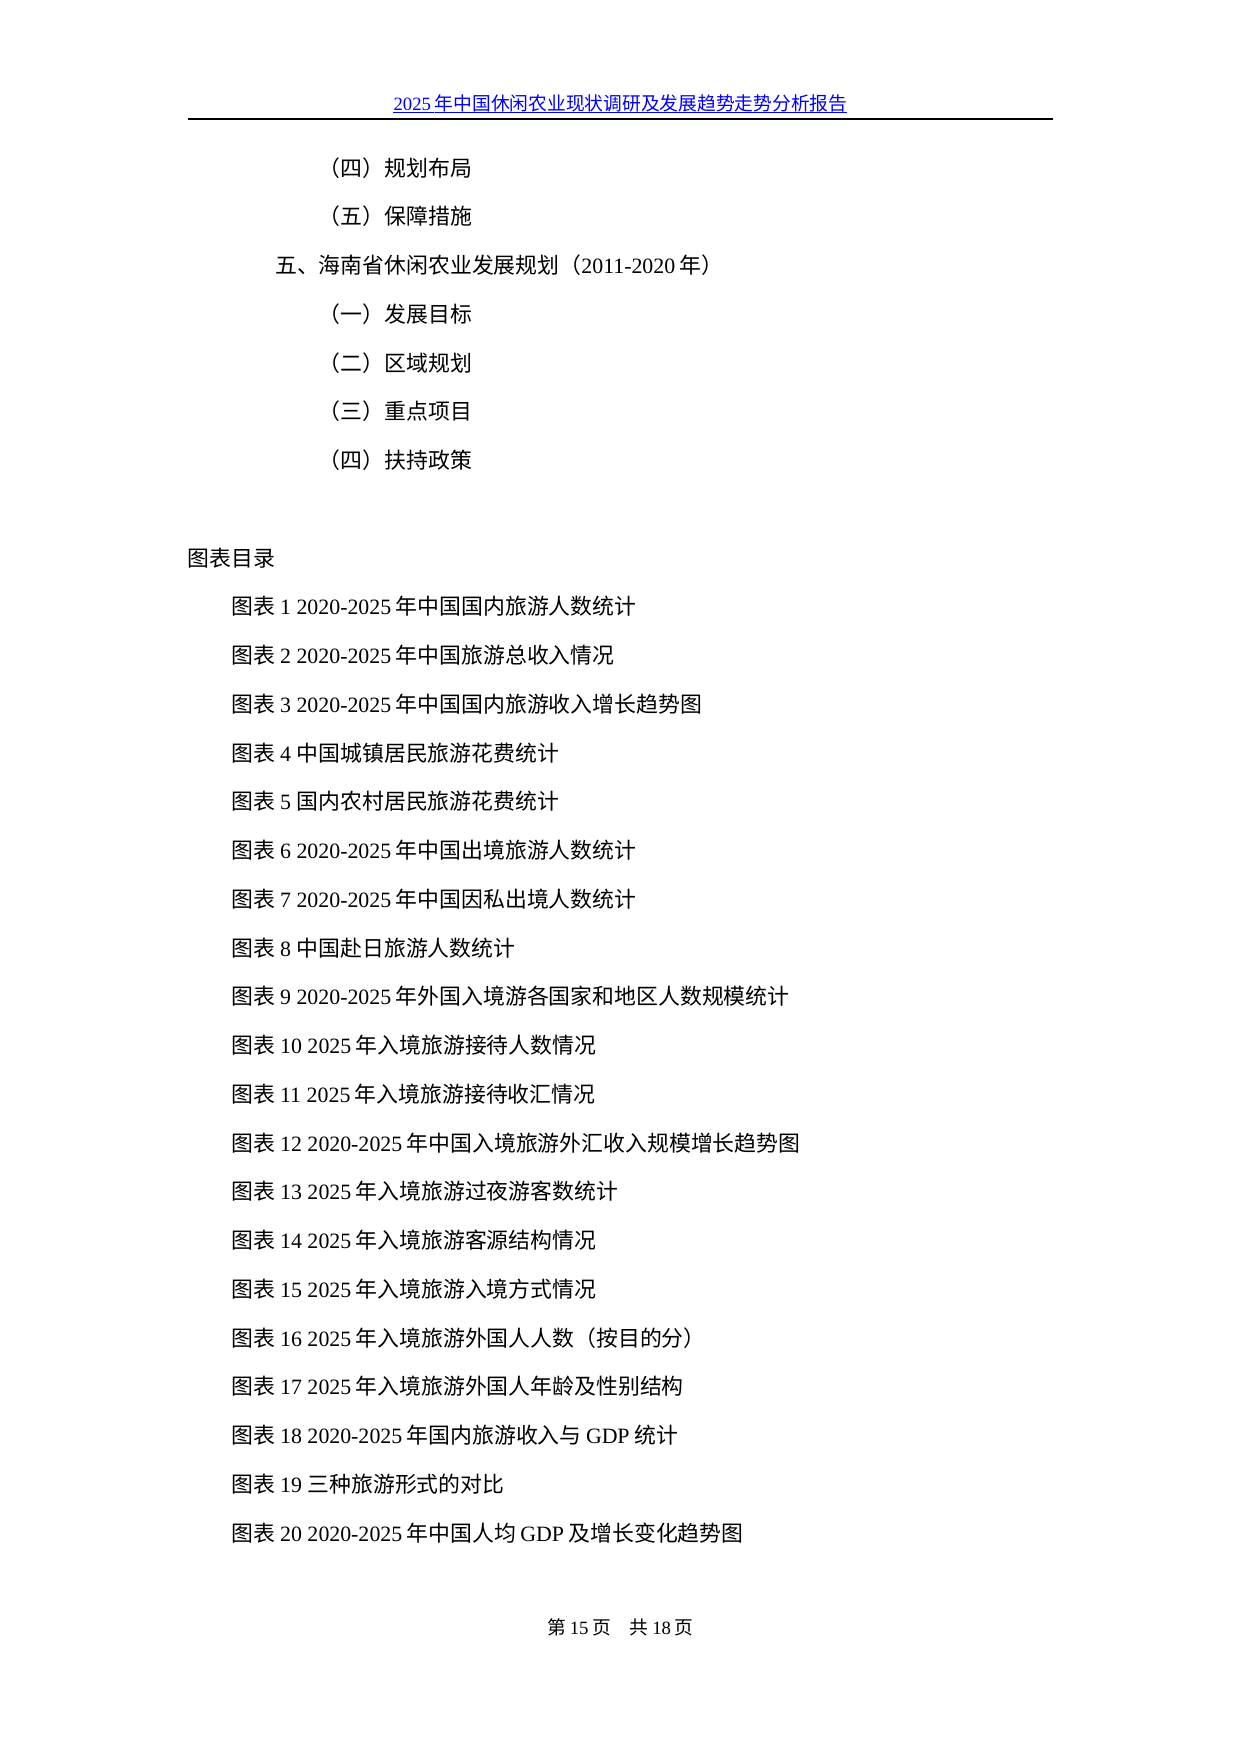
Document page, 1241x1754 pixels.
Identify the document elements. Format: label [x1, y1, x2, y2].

text [187, 150, 1053, 1548]
